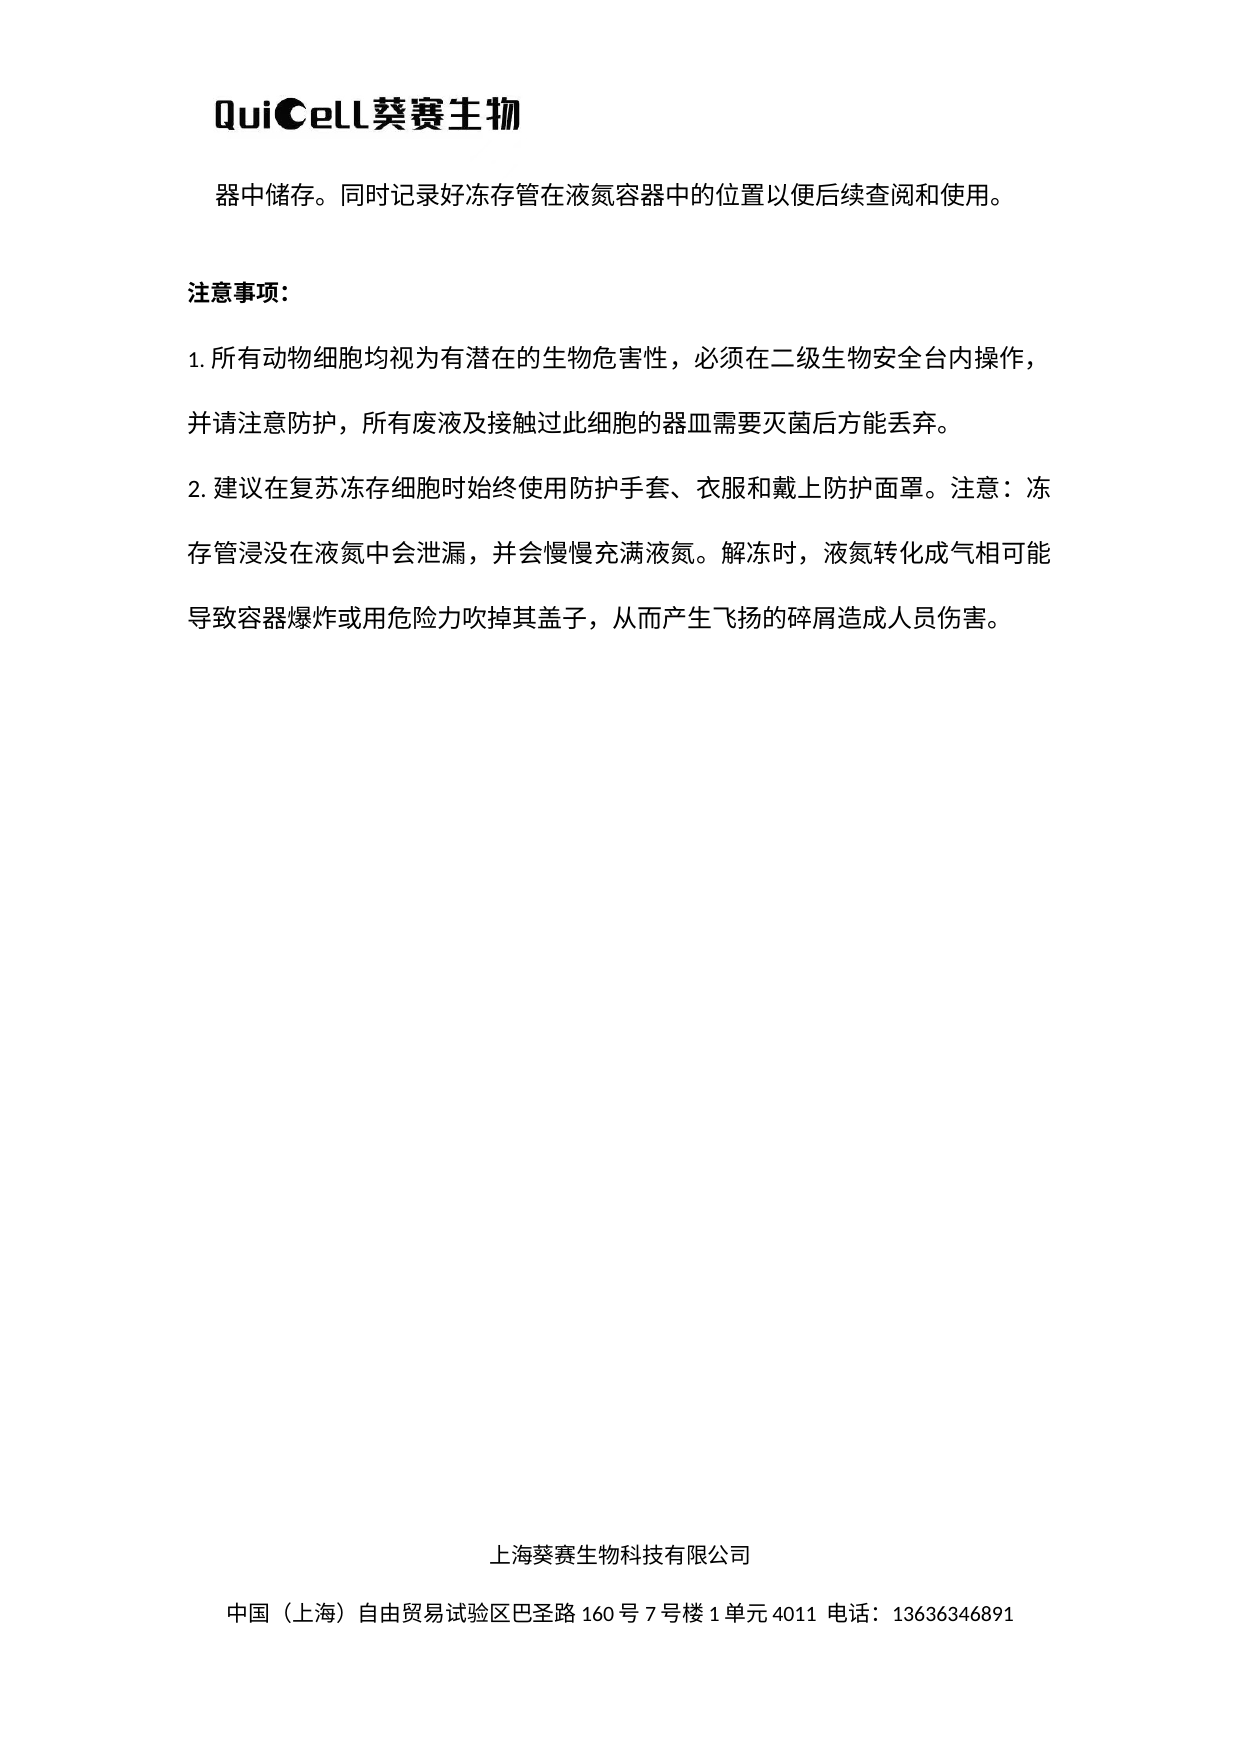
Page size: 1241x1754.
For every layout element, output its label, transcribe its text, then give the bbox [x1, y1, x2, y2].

picture [203, 38, 537, 184]
text 1. 所有动物细胞均视为有潜在的生物危害性，必须在二级生物安全台内操作，并请注意防护，所有废液及接触过此细胞的器皿需要灭菌后方能丢弃。 [187, 324, 1053, 454]
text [216, 161, 1053, 226]
text 2. 建议在复苏冻存细胞时始终使用防护手套、衣服和戴上防护面罩。注意：冻存管浸没在液氮中会泄漏，并会慢慢充满液氮。解冻时，液氮转化成气相可能导致容器爆炸或用危险力吹掉其盖子，从而产生飞扬的碎屑造成人员伤害。 [187, 454, 1053, 649]
text 注意事项： [187, 259, 1053, 324]
